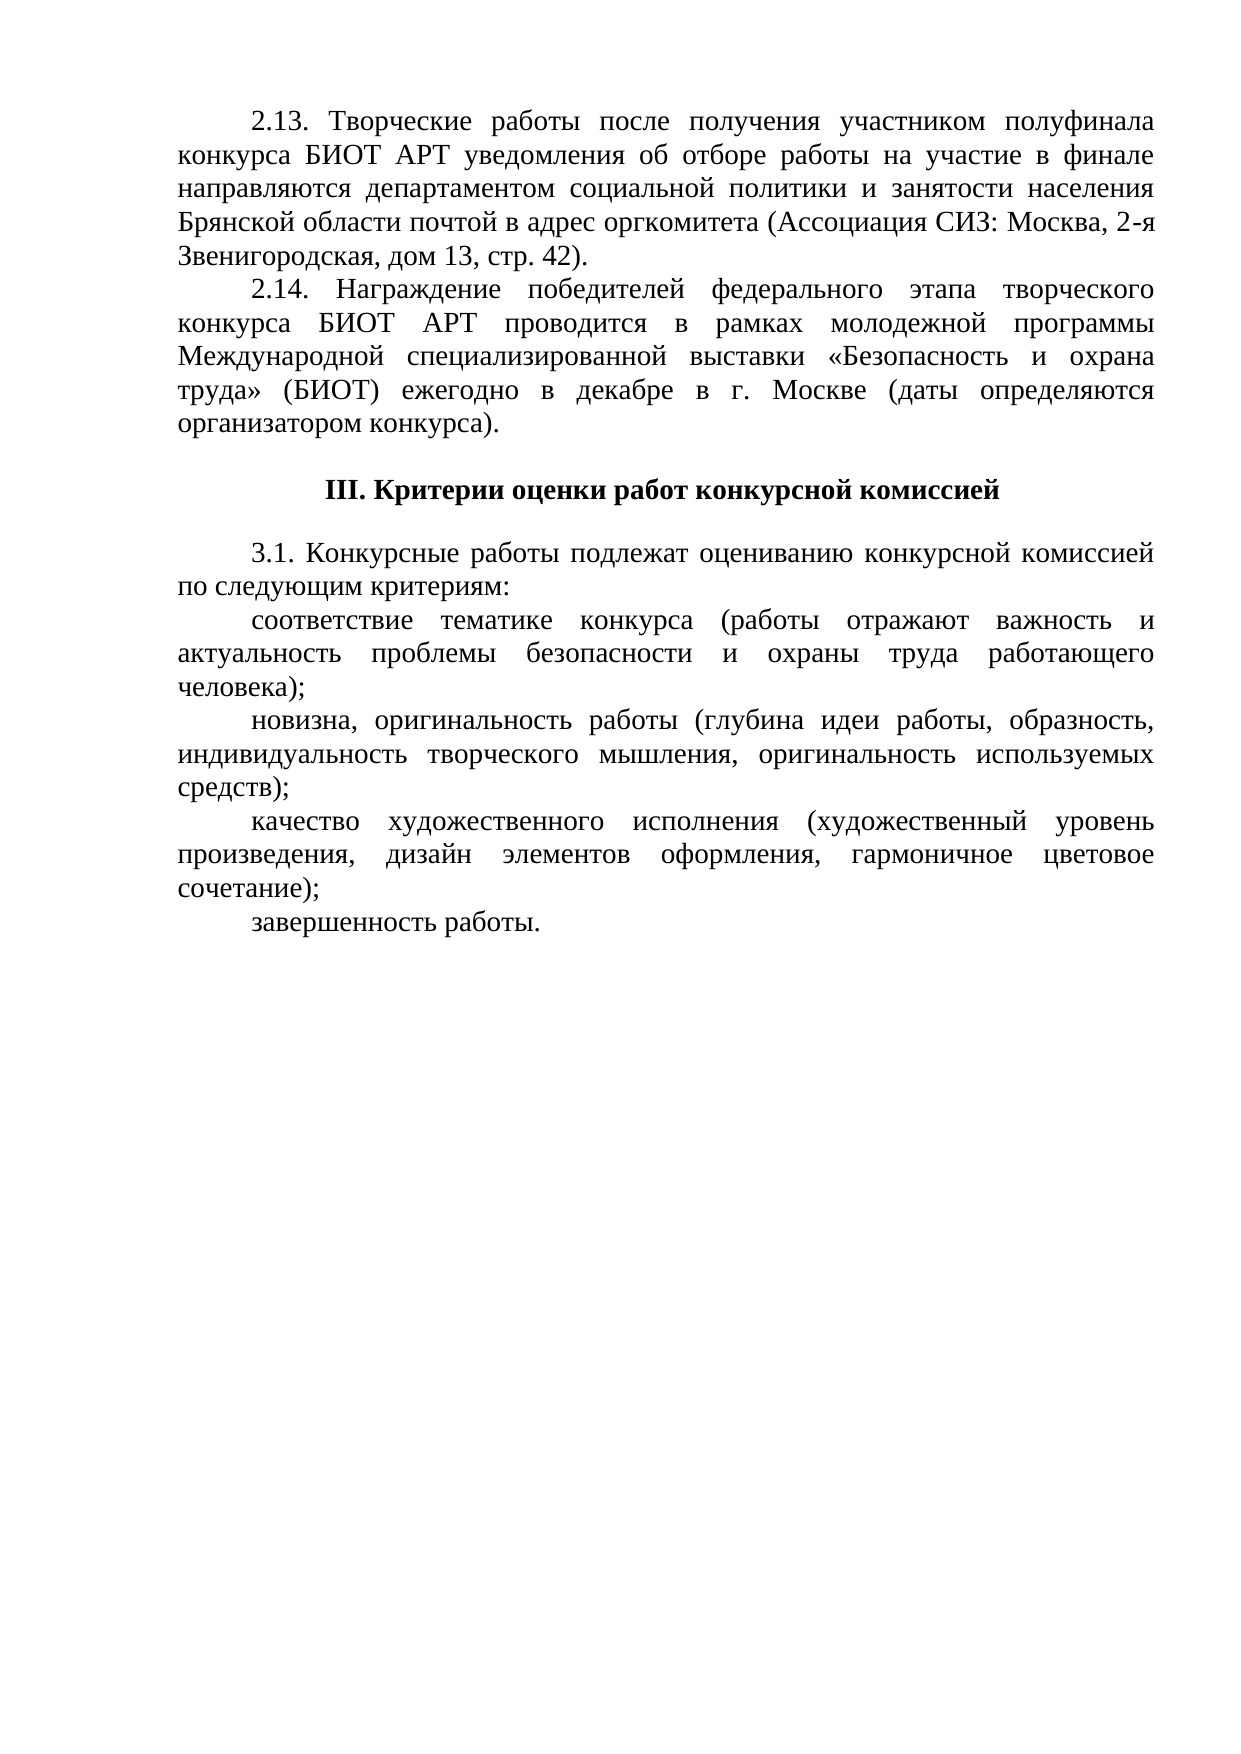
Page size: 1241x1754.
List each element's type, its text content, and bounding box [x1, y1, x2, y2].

text 2.14. Награждение победителей федерального этапа творческого конкурса БИОТ АРТ проводится в рамках молодежной программы Международной специализированной выставки «Безопасность и охрана труда» (БИОТ) ежегодно в декабре в г. Москве (даты определяются организатором конкурса). [177, 271, 1155, 439]
text завершенность работы. [177, 904, 1155, 937]
text соответствие тематике конкурса (работы отражают важность и актуальность проблемы безопасности и охраны труда работающего человека); [177, 602, 1155, 702]
text 3.1. Конкурсные работы подлежат оцениванию конкурсной комиссией по следующим критериям: [177, 535, 1155, 602]
text качество художественного исполнения (художественный уровень произведения, дизайн элементов оформления, гармоничное цветовое сочетание); [177, 803, 1155, 904]
text новизна, оригинальность работы (глубина идеи работы, образность, индивидуальность творческого мышления, оригинальность используемых средств); [177, 702, 1155, 803]
text 2.13. Творческие работы после получения участником полуфинала конкурса БИОТ АРТ уведомления об отборе работы на участие в финале направляются департаментом социальной политики и занятости населения Брянской области почтой в адрес оргкомитета (Ассоциация СИЗ: Москва, 2-я Звенигородская, дом 13, стр. 42). [177, 103, 1155, 271]
text III. Критерии оценки работ конкурсной комиссией [251, 472, 1155, 506]
